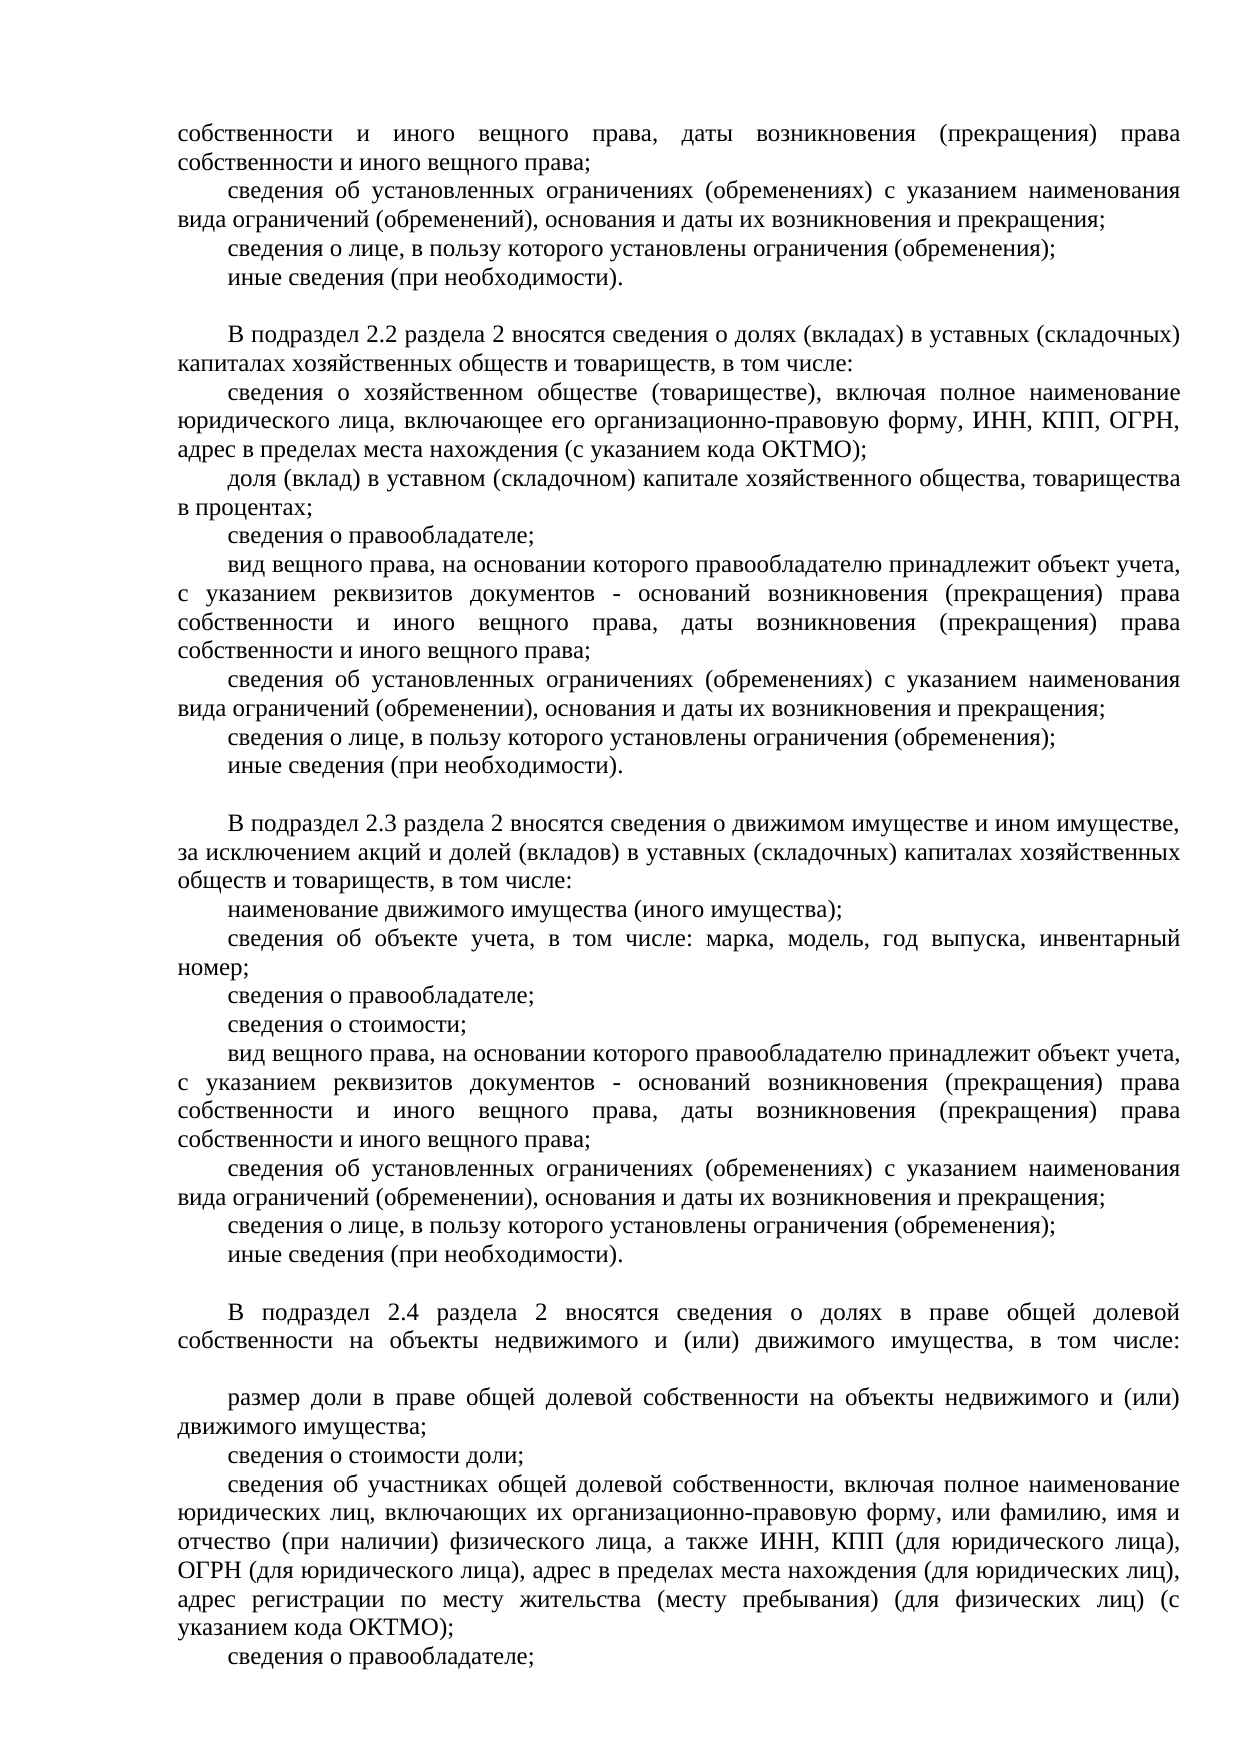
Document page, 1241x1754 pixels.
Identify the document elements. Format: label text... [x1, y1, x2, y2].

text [177, 118, 1181, 176]
text сведения о стоимости доли; [177, 1440, 1181, 1469]
text сведения об установленных ограничениях (обременениях) с указанием наименования вида ограничений (обременении), основания и даты их возникновения и прекращения; [177, 664, 1181, 722]
text сведения о правообладателе; [177, 981, 1181, 1009]
text сведения об установленных ограничениях (обременениях) с указанием наименования вида ограничений (обременений), основания и даты их возникновения и прекращения; [177, 176, 1181, 233]
text сведения о стоимости; [177, 1009, 1181, 1038]
text сведения об установленных ограничениях (обременениях) с указанием наименования вида ограничений (обременении), основания и даты их возникновения и прекращения; [177, 1153, 1181, 1211]
text В подраздел 2.3 раздела 2 вносятся сведения о движимом имуществе и ином имуществе, за исключением акций и долей (вкладов) в уставных (складочных) капиталах хозяйственных обществ и товариществ, в том числе: [177, 808, 1181, 894]
text иные сведения (при необходимости). [177, 751, 1181, 779]
text иные сведения (при необходимости). [177, 262, 1181, 291]
text В подраздел 2.4 раздела 2 вносятся сведения о долях в праве общей долевой собственности на объекты недвижимого и (или) движимого имущества, в том числе: [177, 1297, 1181, 1382]
text сведения о хозяйственном обществе (товариществе), включая полное наименование юридического лица, включающее его организационно-правовую форму, ИНН, КПП, ОГРН, адрес в пределах места нахождения (с указанием кода ОКТМО); [177, 377, 1181, 463]
text сведения о лице, в пользу которого установлены ограничения (обременения); [177, 233, 1181, 262]
text сведения об участниках общей долевой собственности, включая полное наименование юридических лиц, включающих их организационно-правовую форму, или фамилию, имя и отчество (при наличии) физического лица, а также ИНН, КПП (для юридического лица), ОГРН (для юридического лица), адрес в пределах места нахождения (для юридических лиц), адрес регистрации по месту жительства (месту пребывания) (для физических лиц) (с указанием кода ОКТМО); [177, 1469, 1181, 1641]
text сведения о лице, в пользу которого установлены ограничения (обременения); [177, 1211, 1181, 1239]
text сведения о правообладателе; [177, 1641, 1181, 1670]
text сведения об объекте учета, в том числе: марка, модель, год выпуска, инвентарный номер; [177, 923, 1181, 981]
text наименование движимого имущества (иного имущества); [177, 894, 1181, 923]
text сведения о лице, в пользу которого установлены ограничения (обременения); [177, 722, 1181, 751]
text сведения о правообладателе; [177, 521, 1181, 549]
text В подраздел 2.2 раздела 2 вносятся сведения о долях (вкладах) в уставных (складочных) капиталах хозяйственных обществ и товариществ, в том числе: [177, 319, 1181, 377]
text иные сведения (при необходимости). [177, 1239, 1181, 1268]
text размер доли в праве общей долевой собственности на объекты недвижимого и (или) движимого имущества; [177, 1382, 1181, 1440]
text доля (вклад) в уставном (складочном) капитале хозяйственного общества, товарищества в процентах; [177, 463, 1181, 521]
